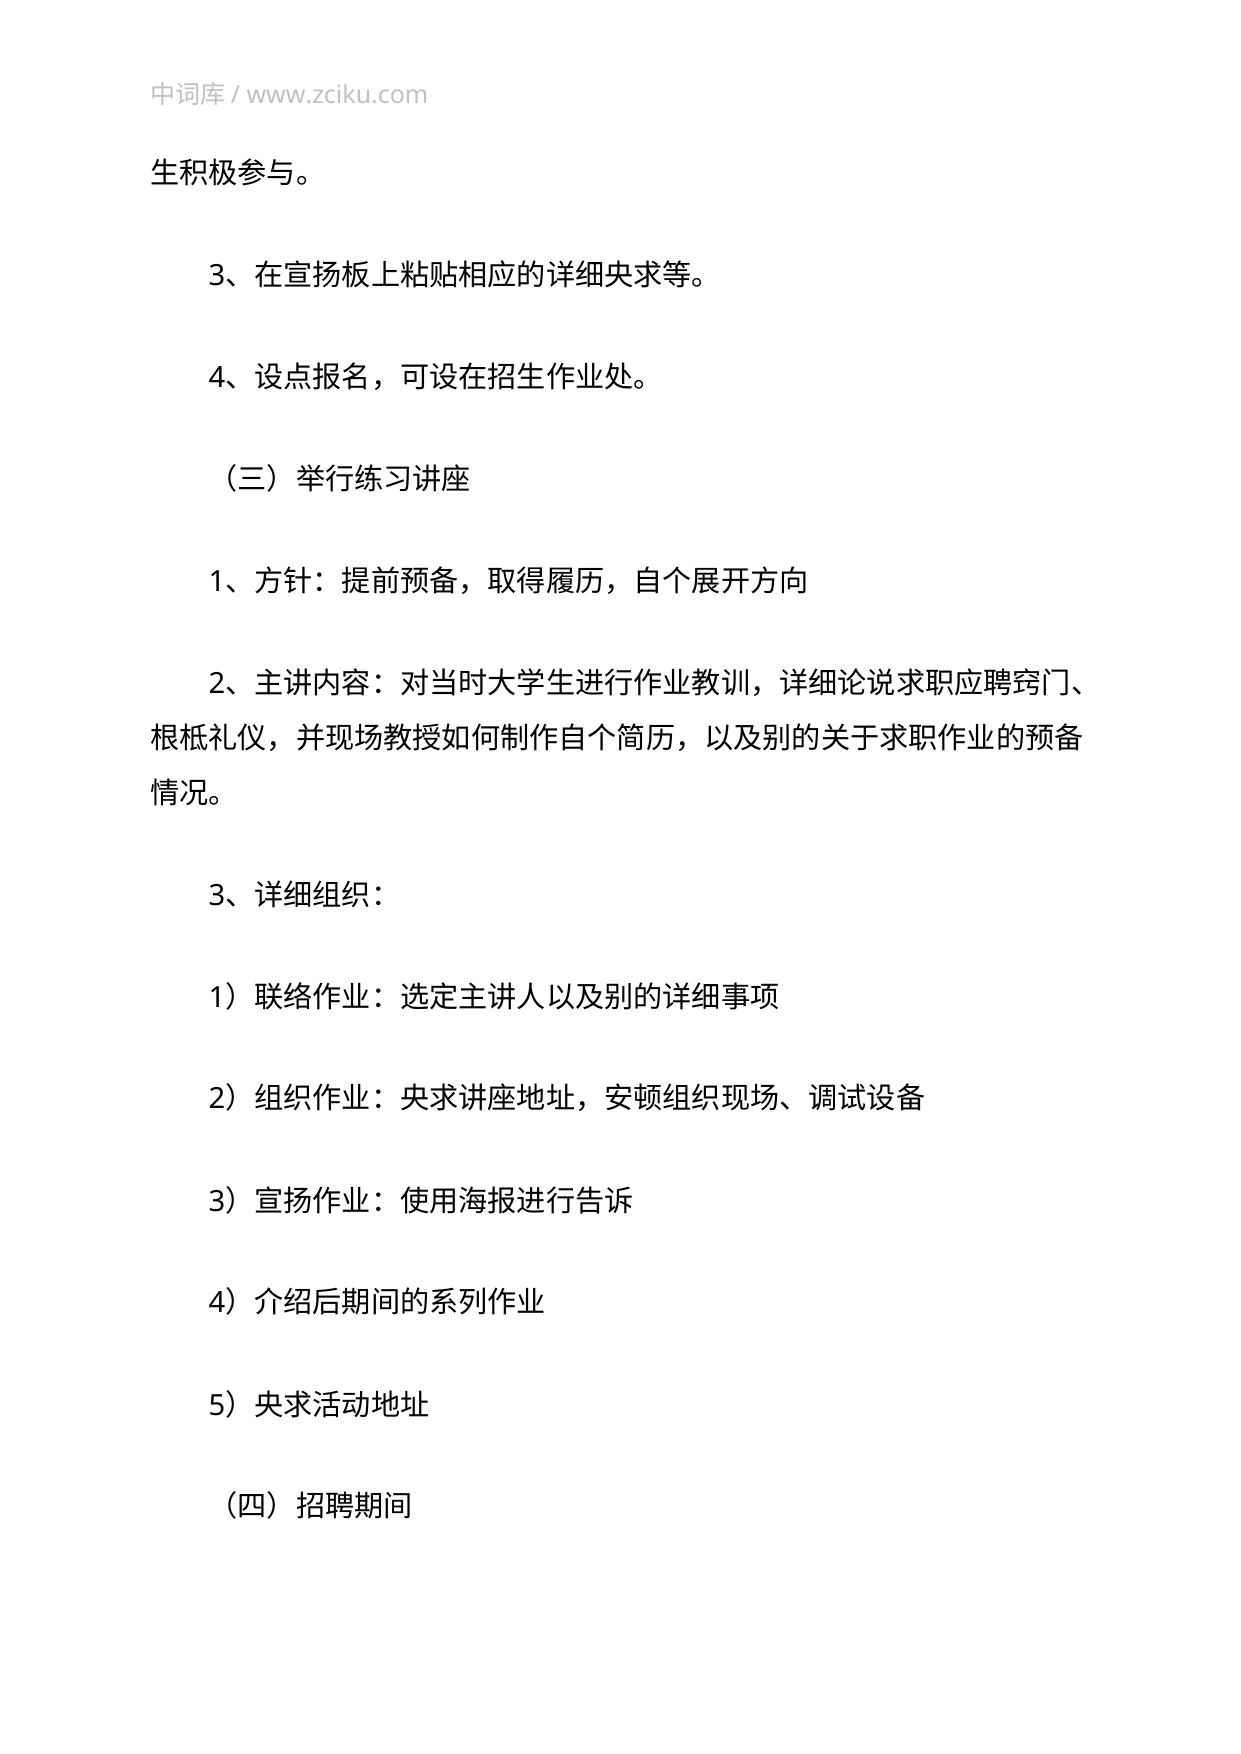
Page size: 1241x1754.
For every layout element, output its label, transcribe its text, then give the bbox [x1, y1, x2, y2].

text （三）举行练习讲座 [150, 456, 1090, 498]
text 3、在宣扬板上粘贴相应的详细央求等。 [150, 252, 1090, 294]
text 2、主讲内容：对当时大学生进行作业教训，详细论说求职应聘窍门、根柢礼仪，并现场教授如何制作自个简历，以及别的关于求职作业的预备情况。 [150, 659, 1090, 812]
text 1）联络作业：选定主讲人以及别的详细事项 [150, 973, 1090, 1016]
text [150, 150, 1090, 192]
text 2）组织作业：央求讲座地址，安顿组织现场、调试设备 [150, 1075, 1090, 1117]
text 5）央求活动地址 [150, 1381, 1090, 1423]
text 4）介绍后期间的系列作业 [150, 1279, 1090, 1321]
text 3、详细组织： [150, 871, 1090, 913]
text （四）招聘期间 [150, 1483, 1090, 1525]
text 3）宣扬作业：使用海报进行告诉 [150, 1177, 1090, 1219]
text 1、方针：提前预备，取得履历，自个展开方向 [150, 557, 1090, 600]
text 4、设点报名，可设在招生作业处。 [150, 354, 1090, 396]
